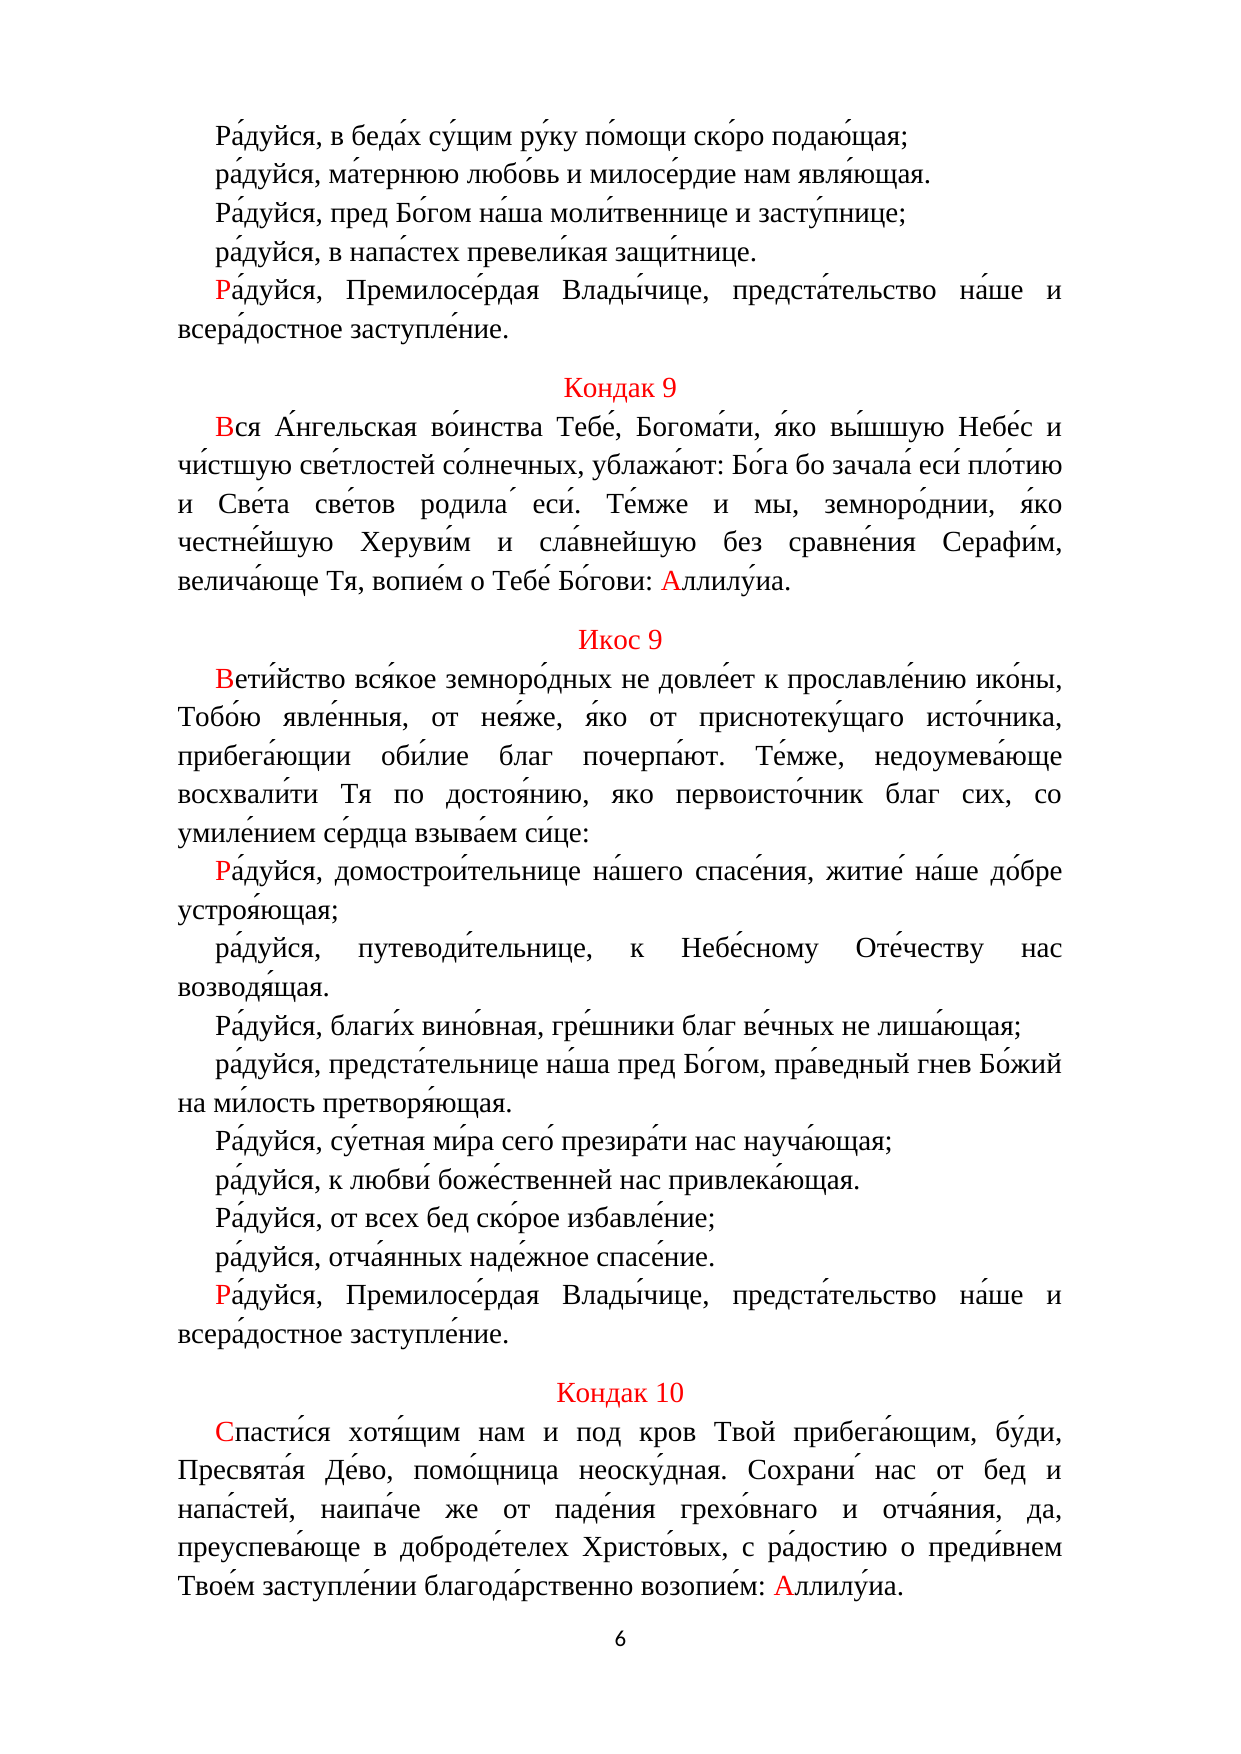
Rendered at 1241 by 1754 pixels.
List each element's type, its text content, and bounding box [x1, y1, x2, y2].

text Ра́дуйся, пред Бо́гом на́ша моли́твеннице и засту́пнице; [177, 195, 1063, 229]
text Ра́дуйся, Премилосе́рдая Влады́чице, предста́тельство на́ше и всера́достное заступле́ние. [177, 1277, 1063, 1349]
text Кондак 10 [177, 1375, 1063, 1409]
text Ра́дуйся, благи́х вино́вная, гре́шники благ ве́чных не лиша́ющая; [177, 1008, 1063, 1041]
text ра́дуйся, отча́янных наде́жное спасе́ние. [177, 1239, 1063, 1272]
text ра́дуйся, к любви́ боже́ственней нас привлека́ющая. [177, 1162, 1063, 1195]
text Ра́дуйся, в беда́х су́щим ру́ку по́мощи ско́ро подаю́щая; [177, 118, 1063, 152]
text Ра́дуйся, домострои́тельнице на́шего спасе́ния, житие́ на́ше до́бре устроя́ющая; [177, 853, 1063, 926]
text Ра́дуйся, су́етная ми́ра сего́ презира́ти нас науча́ющая; [177, 1123, 1063, 1157]
text Спасти́ся хотя́щим нам и под кров Твой прибега́ющим, бу́ди, Пресвята́я Де́во, помо́щница неоску́дная. Сохрани́ нас от бед и напа́стей, наипа́че же от паде́ния грехо́внаго и отча́яния, да, преуспева́юще в доброде́телех Христо́вых, с ра́достию о преди́внем Твое́м заступле́нии благода́рственно возопие́м: Аллилу́иа. [177, 1414, 1063, 1602]
text Вся А́нгельская во́инства Тебе́, Богома́ти, я́ко вы́шшую Небе́с и чи́стшую све́тлостей со́лнечных, ублажа́ют: Бо́га бо зачала́ еси́ пло́тию и Све́та све́тов родила́ еси́. Те́мже и мы, земноро́днии, я́ко честне́йшую Херуви́м и сла́внейшую без сравне́ния Серафи́м, велича́юще Тя, вопие́м о Тебе́ Бо́гови: Аллилу́иа. [177, 409, 1063, 596]
text Вети́йство вся́кое земноро́дных не довле́ет к прославле́нию ико́ны, Тобо́ю явле́нныя, от нея́же, я́ко от приснотеку́щаго исто́чника, прибега́ющии оби́лие благ почерпа́ют. Те́мже, недоумева́юще восхвали́ти Тя по достоя́нию, яко первоисто́чник благ сих, со умиле́нием се́рдца взыва́ем си́це: [177, 661, 1063, 848]
text ра́дуйся, ма́тернюю любо́вь и милосе́рдие нам явля́ющая. [177, 157, 1063, 190]
text ра́дуйся, в напа́стех превели́кая защи́тнице. [177, 234, 1063, 267]
text Икос 9 [177, 622, 1063, 656]
text ра́дуйся, предста́тельнице на́ша пред Бо́гом, пра́ведный гнев Бо́жий на ми́лость претворя́ющая. [177, 1046, 1063, 1118]
text Кондак 9 [177, 370, 1063, 404]
text Ра́дуйся, от всех бед ско́рое избавле́ние; [177, 1200, 1063, 1234]
text ра́дуйся, путеводи́тельнице, к Небе́сному Оте́честву нас возводя́щая. [177, 931, 1063, 1003]
text Ра́дуйся, Премилосе́рдая Влады́чице, предста́тельство на́ше и всера́достное заступле́ние. [177, 272, 1063, 344]
